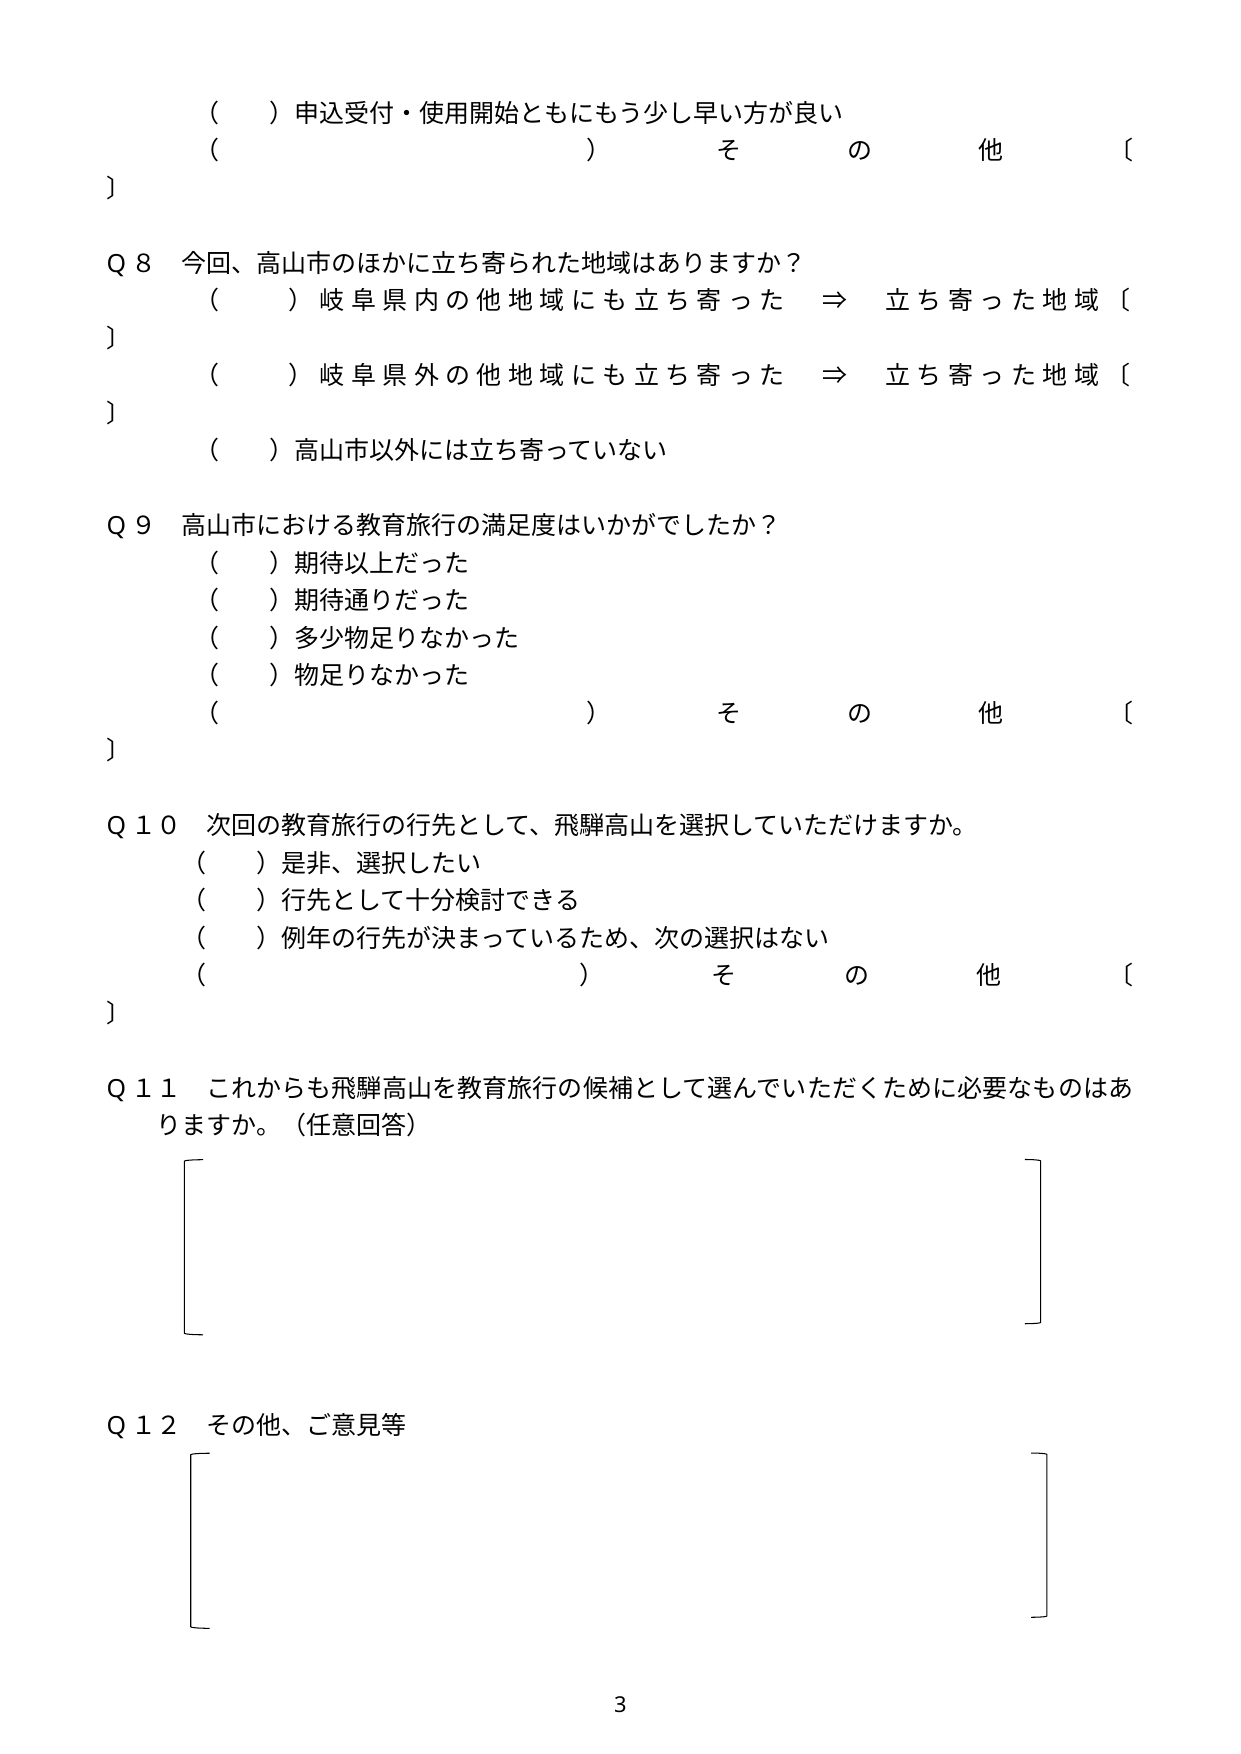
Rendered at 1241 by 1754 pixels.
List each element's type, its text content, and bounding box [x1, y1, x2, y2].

text （ ）期待以上だった [106, 542, 1134, 580]
text Q８ 今回、高山市のほかに立ち寄られた地域はありますか？ [106, 242, 1134, 280]
text （ ）高山市以外には立ち寄っていない [106, 430, 1134, 467]
text Q９ 高山市における教育旅行の満足度はいかがでしたか？ [106, 505, 1134, 542]
text Q１２ その他、ご意見等 [106, 1405, 1134, 1442]
text Q１０ 次回の教育旅行の行先として、飛騨高山を選択していただけますか。 [106, 805, 1134, 842]
text （ ）岐阜県外の他地域にも立ち寄った ⇒ 立ち寄った地域〔 〕 [106, 355, 1134, 430]
text Q１１ これからも飛騨高山を教育旅行の候補として選んでいただくために必要なものはありますか。（任意回答） [106, 1067, 1134, 1142]
text （ ）その他〔 〕 [106, 130, 1134, 205]
text （ ）例年の行先が決まっているため、次の選択はない [106, 917, 1134, 955]
text （ ）是非、選択したい [106, 842, 1134, 880]
text （ ）物足りなかった [106, 655, 1134, 692]
text （ ）申込受付・使用開始ともにもう少し早い方が良い [106, 92, 1134, 130]
text （ ）期待通りだった [106, 580, 1134, 617]
text （ ）行先として十分検討できる [106, 880, 1134, 917]
text （ ）その他〔 〕 [106, 955, 1134, 1030]
text （ ）岐阜県内の他地域にも立ち寄った ⇒ 立ち寄った地域〔 〕 [106, 280, 1134, 355]
text （ ）その他〔 〕 [106, 692, 1134, 767]
text （ ）多少物足りなかった [106, 617, 1134, 655]
